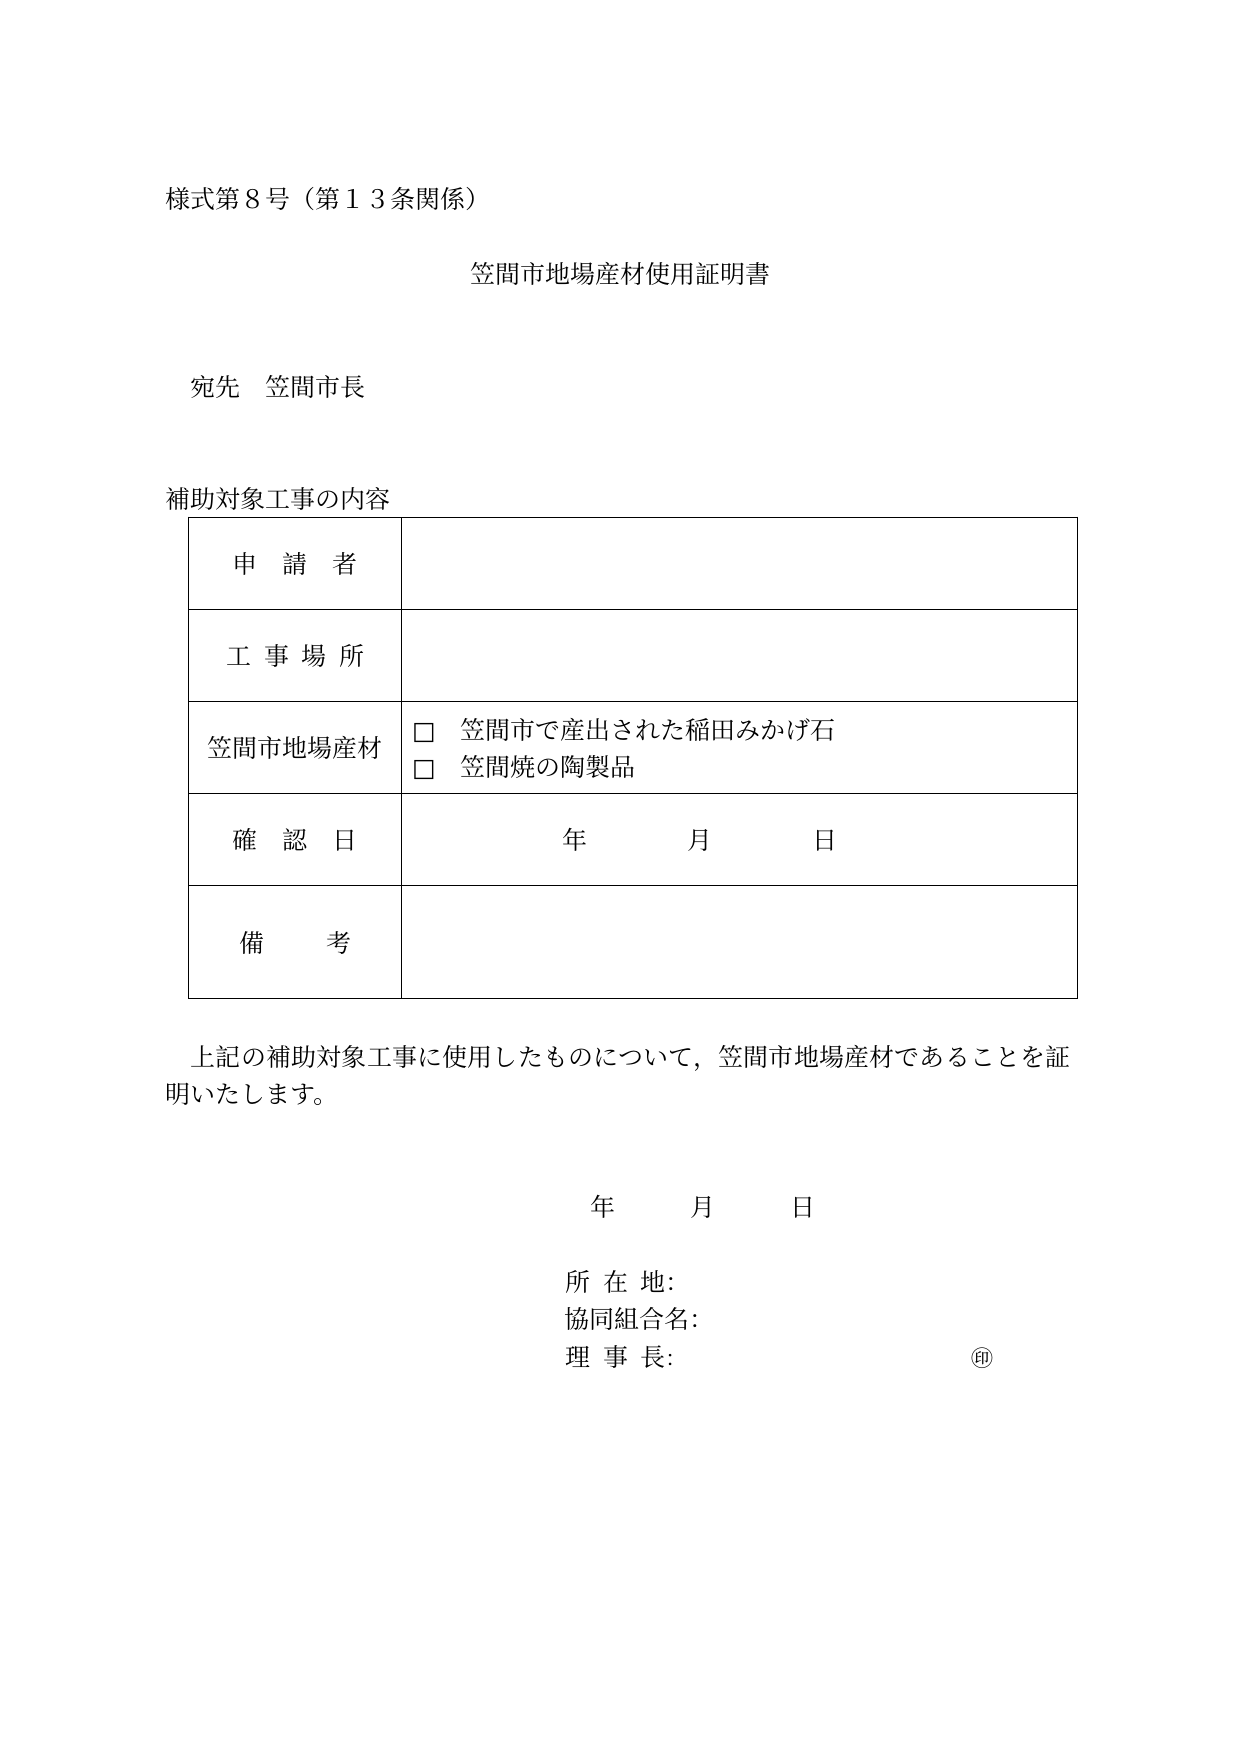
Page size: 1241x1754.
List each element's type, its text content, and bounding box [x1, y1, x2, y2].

table_cell □ 笠間市で産出された稲田みかげ石 □ 笠間焼の陶製品 [402, 702, 1077, 793]
table_cell 備考 [189, 886, 401, 998]
table_header [402, 518, 1077, 609]
table_cell 工事場所 [189, 610, 401, 701]
table_cell 年 月 日 [402, 794, 1077, 884]
text 協同組合名： [564, 1299, 1075, 1337]
table_cell 確認日 [189, 794, 401, 884]
table_header 申請者 [189, 518, 401, 609]
text 理事長： ㊞ [165, 1337, 1129, 1374]
text 補助対象工事の内容 [165, 479, 1075, 517]
text 年 月 日 [165, 1187, 1075, 1224]
text 上記の補助対象工事に使用したものについて，笠間市地場産材であることを証明いたします。 [165, 1037, 1075, 1112]
text 様式第８号（第１３条関係） [165, 179, 1075, 217]
table_cell [402, 886, 1077, 998]
table_cell [402, 610, 1077, 701]
table_cell 笠間市地場産材 [189, 702, 401, 793]
text 宛先 笠間市長 [165, 367, 1075, 404]
text 所在地： [165, 1262, 1075, 1299]
text 笠間市地場産材使用証明書 [165, 254, 1075, 292]
